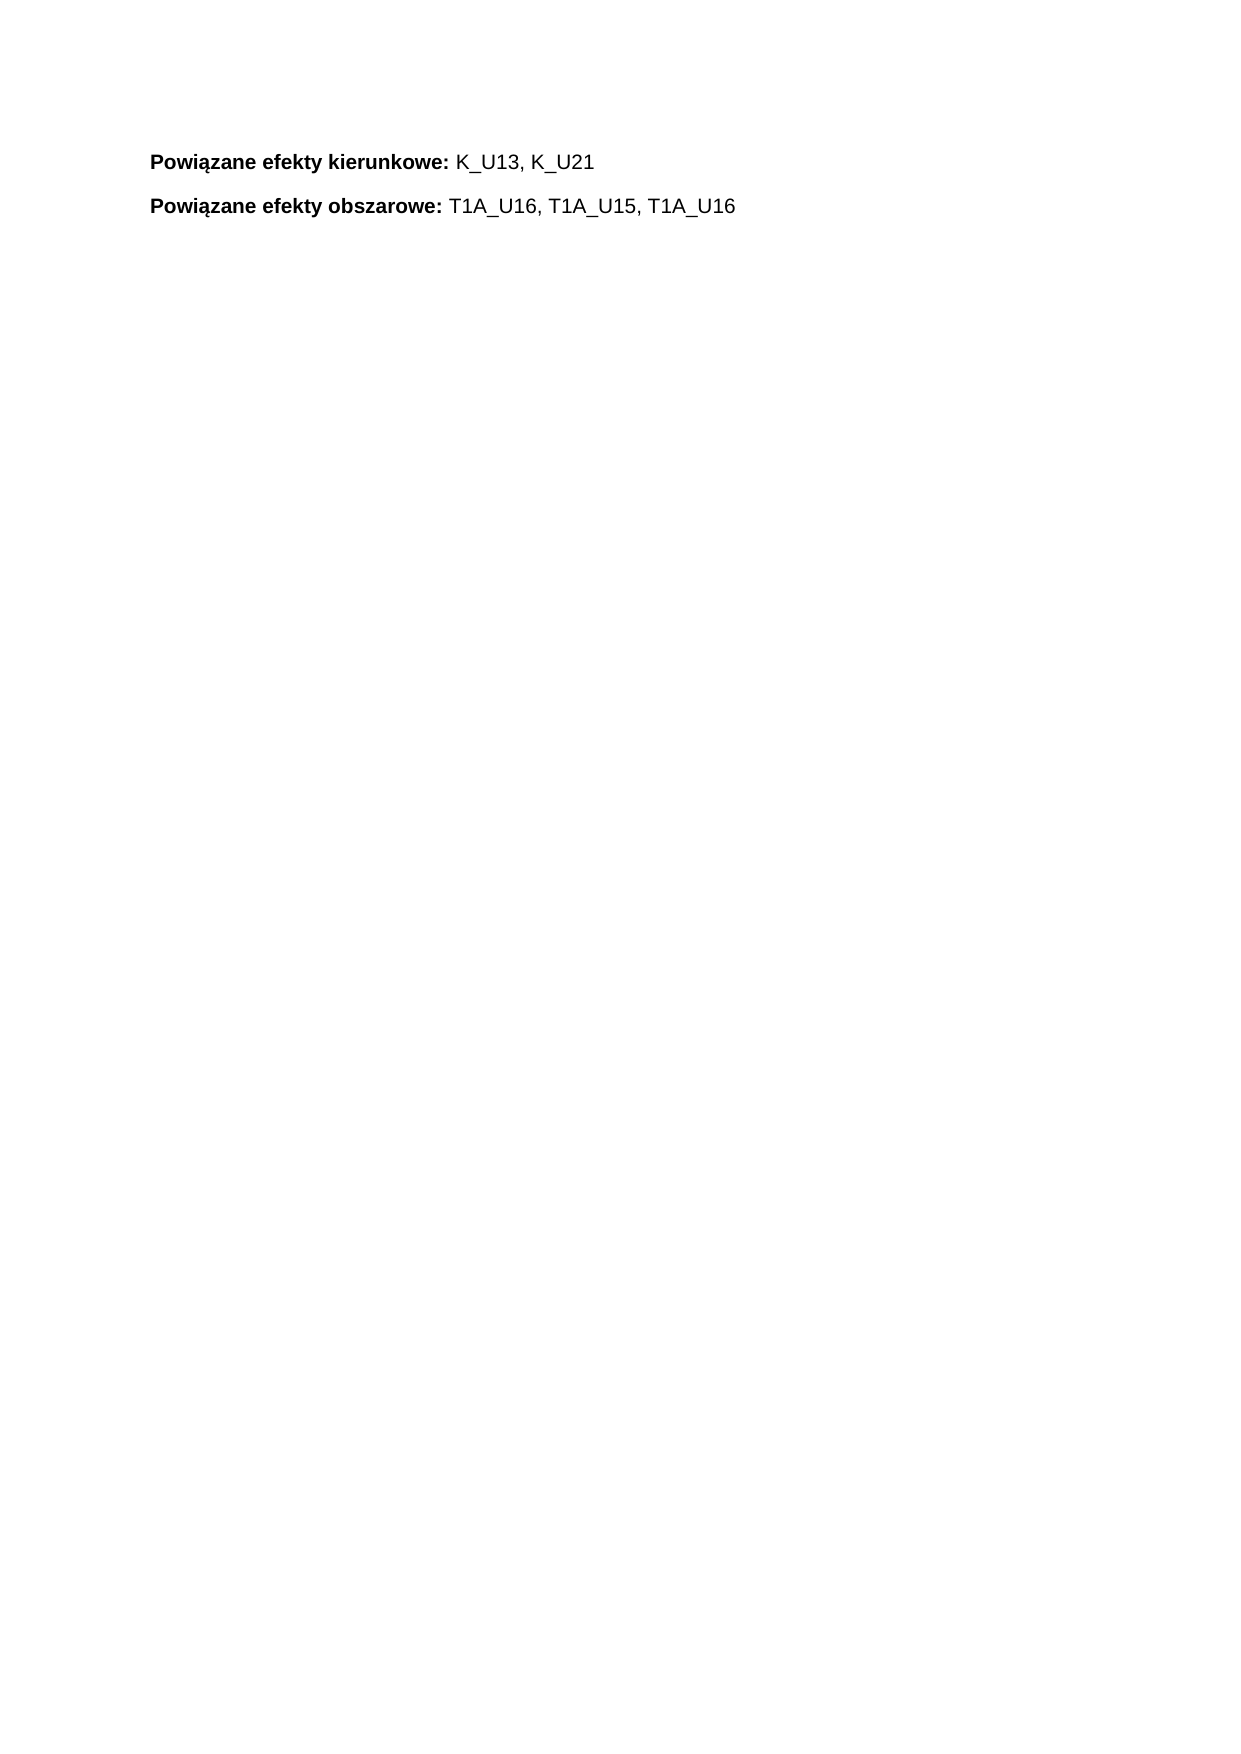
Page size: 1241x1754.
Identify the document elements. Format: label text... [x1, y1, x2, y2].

text Powiązane efekty obszarowe: T1A_U16, T1A_U15, T1A_U16 [150, 194, 1090, 218]
text Powiązane efekty kierunkowe: K_U13, K_U21 [150, 150, 1090, 174]
